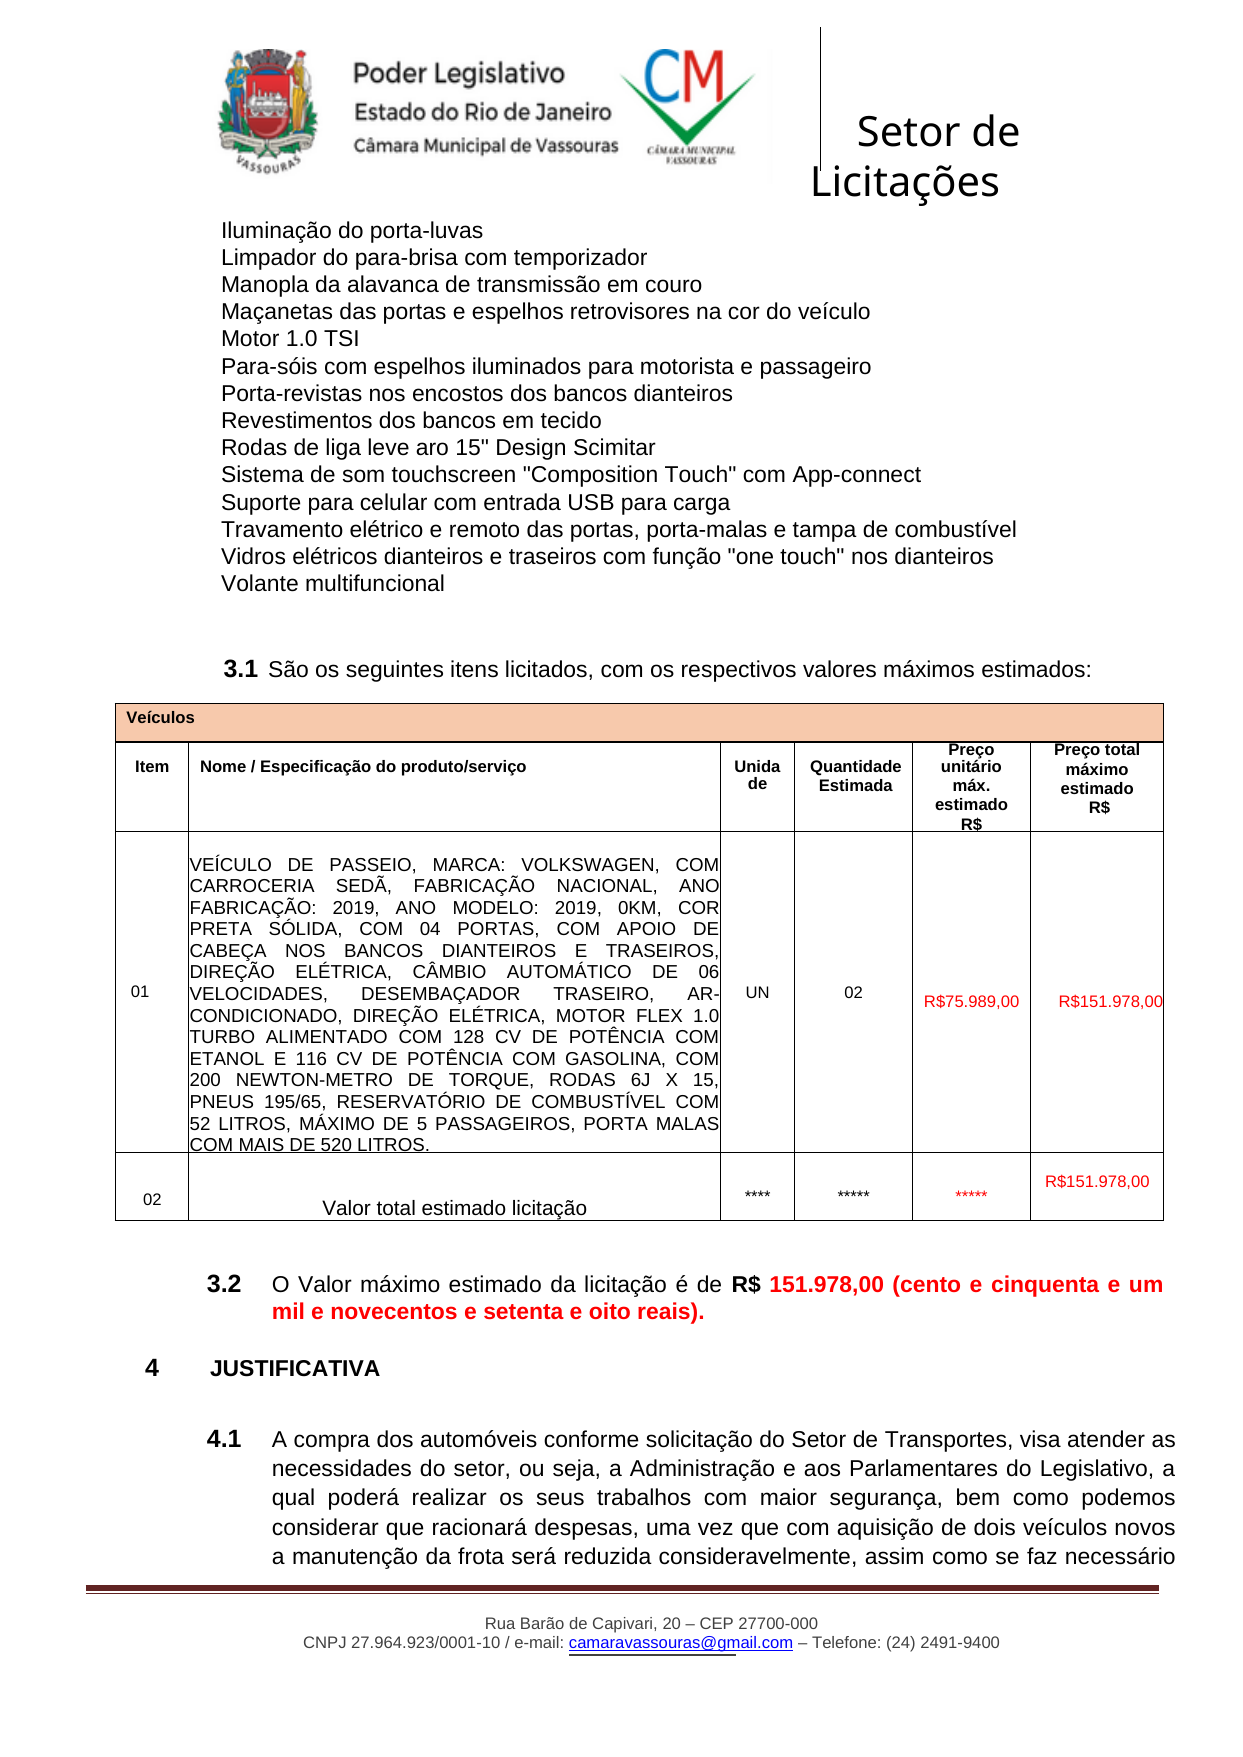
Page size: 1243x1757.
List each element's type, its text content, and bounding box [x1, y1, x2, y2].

table_cell Item [116, 743, 188, 831]
list O Valor máximo estimado da licitação é de R$ 151.978,00 (cento e cinquenta e um mil e novecentos e setenta e oito reais). [207, 1269, 1163, 1324]
list Revestimentos dos bancos em tecido [150, 407, 1176, 433]
table_cell Quantidade Estimada [795, 743, 912, 831]
list Limpador do para-brisa com temporizador [150, 244, 1176, 270]
table_cell 02 [116, 1153, 188, 1220]
list Suporte para celular com entrada USB para carga [150, 488, 1176, 515]
table_cell Preço unitário máx. estimado R$ [913, 743, 1030, 831]
list Maçanetas das portas e espelhos retrovisores na cor do veículo [150, 298, 1176, 324]
table_cell Preço total máximo estimado R$ [1031, 743, 1163, 831]
table_cell R$75.989,00 [913, 832, 1030, 1152]
list Iluminação do porta-luvas [150, 217, 1176, 243]
table_cell 01 [116, 832, 188, 1152]
table_cell VEÍCULO DE PASSEIO, MARCA: VOLKSWAGEN, COM CARROCERIA SEDÃ, FABRICAÇÃO NACIONAL, ANO FABRICAÇÃO: 2019, ANO MODELO: 2019, 0KM, COR PRETA SÓLIDA, COM 04 PORTAS, COM APOIO DE CABEÇA NOS BANCOS DIANTEIROS E TRASEIROS, DIREÇÃO ELÉTRICA, CÂMBIO AUTOMÁTICO DE 06 VELOCIDADES, DESEMBAÇADOR TRASEIRO, AR-CONDICIONADO, DIREÇÃO ELÉTRICA, MOTOR FLEX 1.0 TURBO ALIMENTADO COM 128 CV DE POTÊNCIA COM ETANOL E 116 CV DE POTÊNCIA COM GASOLINA, COM 200 NEWTON-METRO DE TORQUE, RODAS 6J X 15, PNEUS 195/65, RESERVATÓRIO DE COMBUSTÍVEL COM 52 LITROS, MÁXIMO DE 5 PASSAGEIROS, PORTA MALAS COM MAIS DE 520 LITROS. [189, 832, 720, 1152]
table_cell R$151.978,00 [1031, 832, 1163, 1152]
list JUSTIFICATIVA [145, 1353, 1163, 1381]
table_cell UN [721, 832, 794, 1152]
list Para-sóis com espelhos iluminados para motorista e passageiro [150, 353, 1176, 379]
list Motor 1.0 TSI [150, 325, 1176, 352]
list Manopla da alavanca de transmissão em couro [150, 271, 1176, 297]
picture [204, 49, 773, 184]
list Vidros elétricos dianteiros e traseiros com função "one touch" nos dianteiros [150, 543, 1176, 569]
table_cell 02 [795, 832, 912, 1152]
list São os seguintes itens licitados, com os respectivos valores máximos estimados: [223, 653, 1176, 682]
list Sistema de som touchscreen "Composition Touch" com App-connect [150, 461, 1176, 488]
table_header Veículos [116, 704, 1163, 741]
table_cell R$151.978,00 [1031, 1153, 1163, 1220]
table_cell Unidade [721, 743, 794, 831]
list Volante multifuncional [150, 570, 1176, 596]
list Porta-revistas nos encostos dos bancos dianteiros [150, 380, 1176, 406]
table_cell ***** [913, 1153, 1030, 1220]
table_cell Nome / Especificação do produto/serviço [189, 743, 720, 831]
list Rodas de liga leve aro 15" Design Scimitar [150, 434, 1176, 461]
table_cell **** [721, 1153, 794, 1220]
list Travamento elétrico e remoto das portas, porta-malas e tampa de combustível [150, 516, 1176, 542]
table_cell ***** [795, 1153, 912, 1220]
table_cell Valor total estimado licitação [189, 1153, 720, 1220]
